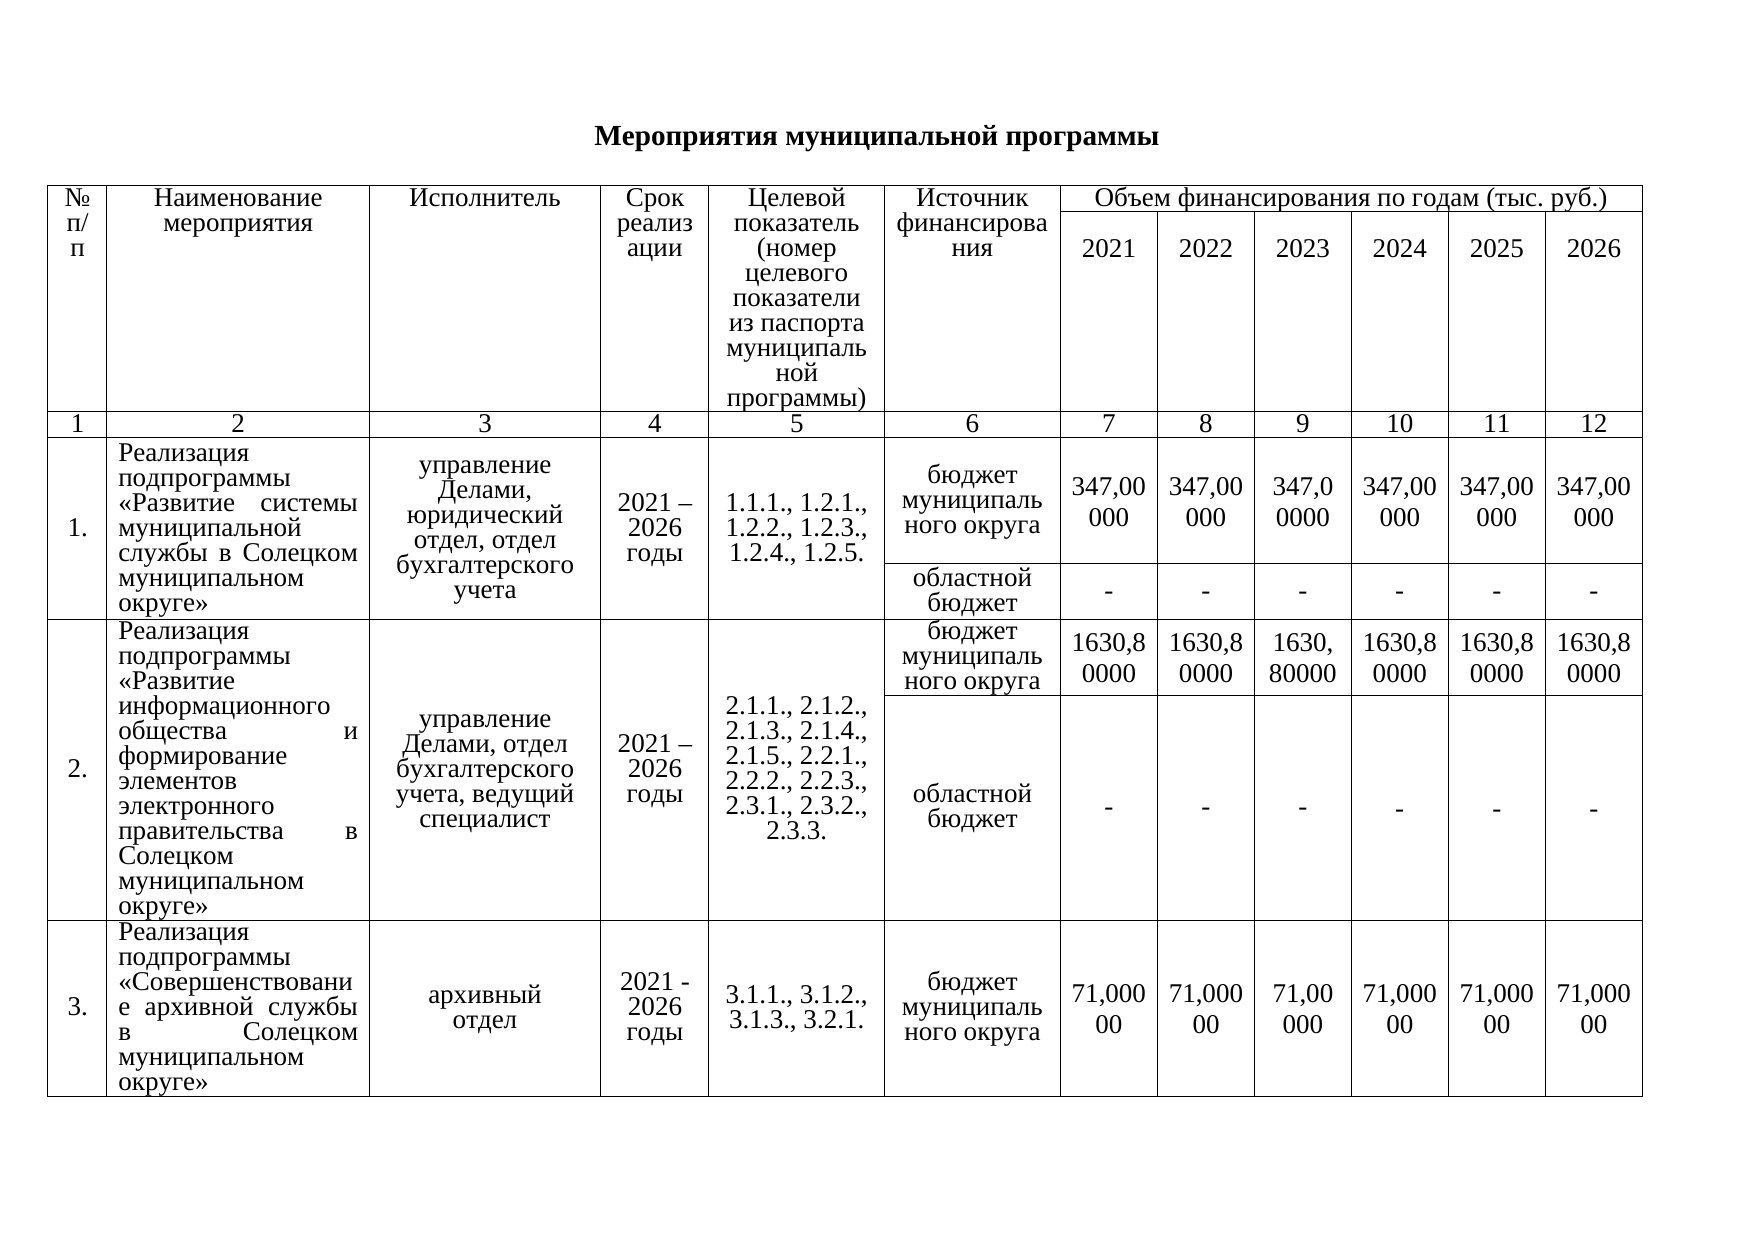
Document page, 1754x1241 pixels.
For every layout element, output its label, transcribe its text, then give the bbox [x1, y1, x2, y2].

table_cell архивный отдел [370, 921, 600, 1096]
table_cell 1. [48, 438, 106, 619]
table_cell 71,00000 [1158, 921, 1254, 1096]
table_cell Реализация подпрограммы «Развитие информационного общества и формирование элементов электронного правительства в Солецком муниципальном округе» [107, 620, 369, 920]
table_cell 2021 -2026 годы [601, 921, 708, 1096]
table_cell 347,00000 [1255, 438, 1351, 563]
table_cell 2.1.1., 2.1.2., 2.1.3., 2.1.4., 2.1.5., 2.2.1., 2.2.2., 2.2.3., 2.3.1., 2.3.2., 2.3.3. [709, 620, 884, 920]
table_cell 347,00000 [1546, 438, 1642, 563]
table_cell 2024 [1352, 212, 1448, 411]
table_header Исполнитель [370, 186, 600, 411]
table_cell - [1546, 564, 1642, 619]
table_cell 2022 [1158, 212, 1254, 411]
table_cell управление Делами, отдел бухгалтерского учета, ведущий специалист [370, 620, 600, 920]
table_header Объем финансирования по годам (тыс. руб.) [1061, 186, 1642, 211]
table_cell - [1352, 696, 1448, 920]
table_cell 1 [48, 412, 106, 437]
table_cell - [1158, 564, 1254, 619]
table_cell 2025 [1449, 212, 1545, 411]
table_cell Реализация подпрограммы «Совершенствование архивной службы в Солецком муниципальном округе» [107, 921, 369, 1096]
text Мероприятия муниципальной программы [59, 118, 1695, 152]
table_cell 2021 [1061, 212, 1157, 411]
table_cell областной бюджет [885, 564, 1060, 619]
table_cell - [1255, 696, 1351, 920]
table_cell 347,00000 [1449, 438, 1545, 563]
table_cell 1630,80000 [1352, 620, 1448, 695]
table_cell 71,00000 [1352, 921, 1448, 1096]
table_cell - [1352, 564, 1448, 619]
table_cell бюджет муниципального округа [885, 438, 1060, 563]
table_cell 1630,80000 [1255, 620, 1351, 695]
table_cell 10 [1352, 412, 1448, 437]
table_cell бюджет муниципального округа [885, 921, 1060, 1096]
table_cell Реализация подпрограммы «Развитие системы муниципальной службы в Солецком муниципальном округе» [107, 438, 369, 619]
table_cell 9 [1255, 412, 1351, 437]
table_cell 71,00000 [1061, 921, 1157, 1096]
table_cell 1630,80000 [1546, 620, 1642, 695]
table_cell 3 [370, 412, 600, 437]
table_cell 11 [1449, 412, 1545, 437]
table_cell 347,00000 [1061, 438, 1157, 563]
table_cell 8 [1158, 412, 1254, 437]
table_cell 71,00000 [1449, 921, 1545, 1096]
table_cell - [1158, 696, 1254, 920]
table_cell управление Делами, юридический отдел, отдел бухгалтерского учета [370, 438, 600, 619]
table_cell 347,00000 [1158, 438, 1254, 563]
table_cell 7 [1061, 412, 1157, 437]
table_header Срок реализации [601, 186, 708, 411]
table_cell - [1449, 696, 1545, 920]
table_cell 2023 [1255, 212, 1351, 411]
table_header Источник финансирования [885, 186, 1060, 411]
table_cell бюджет муниципального округа [885, 620, 1060, 695]
table_header Целевой показатель (номер целевого показатели из паспорта муниципальной программы) [709, 186, 884, 411]
table_cell 12 [1546, 412, 1642, 437]
table_cell 347,00000 [1352, 438, 1448, 563]
table_cell 1630,80000 [1158, 620, 1254, 695]
table_cell областной бюджет [885, 696, 1060, 920]
table_cell 71,00000 [1546, 921, 1642, 1096]
table_cell 2 [107, 412, 369, 437]
table_cell 71,00000 [1255, 921, 1351, 1096]
table_cell 6 [885, 412, 1060, 437]
table_cell - [1546, 696, 1642, 920]
table_cell 2021 – 2026 годы [601, 620, 708, 920]
table_header Наименование мероприятия [107, 186, 369, 411]
table_header № п/п [48, 186, 106, 411]
table_cell - [1255, 564, 1351, 619]
table_cell 5 [709, 412, 884, 437]
table_cell 3. [48, 921, 106, 1096]
table_cell 1630,80000 [1449, 620, 1545, 695]
table_cell - [1061, 564, 1157, 619]
table_cell 2. [48, 620, 106, 920]
table_cell 2021 – 2026 годы [601, 438, 708, 619]
table_cell 2026 [1546, 212, 1642, 411]
table_cell - [1061, 696, 1157, 920]
table_cell 3.1.1., 3.1.2., 3.1.3., 3.2.1. [709, 921, 884, 1096]
table_cell 1.1.1., 1.2.1., 1.2.2., 1.2.3., 1.2.4., 1.2.5. [709, 438, 884, 619]
table_cell 4 [601, 412, 708, 437]
table_cell 1630,80000 [1061, 620, 1157, 695]
table_cell - [1449, 564, 1545, 619]
